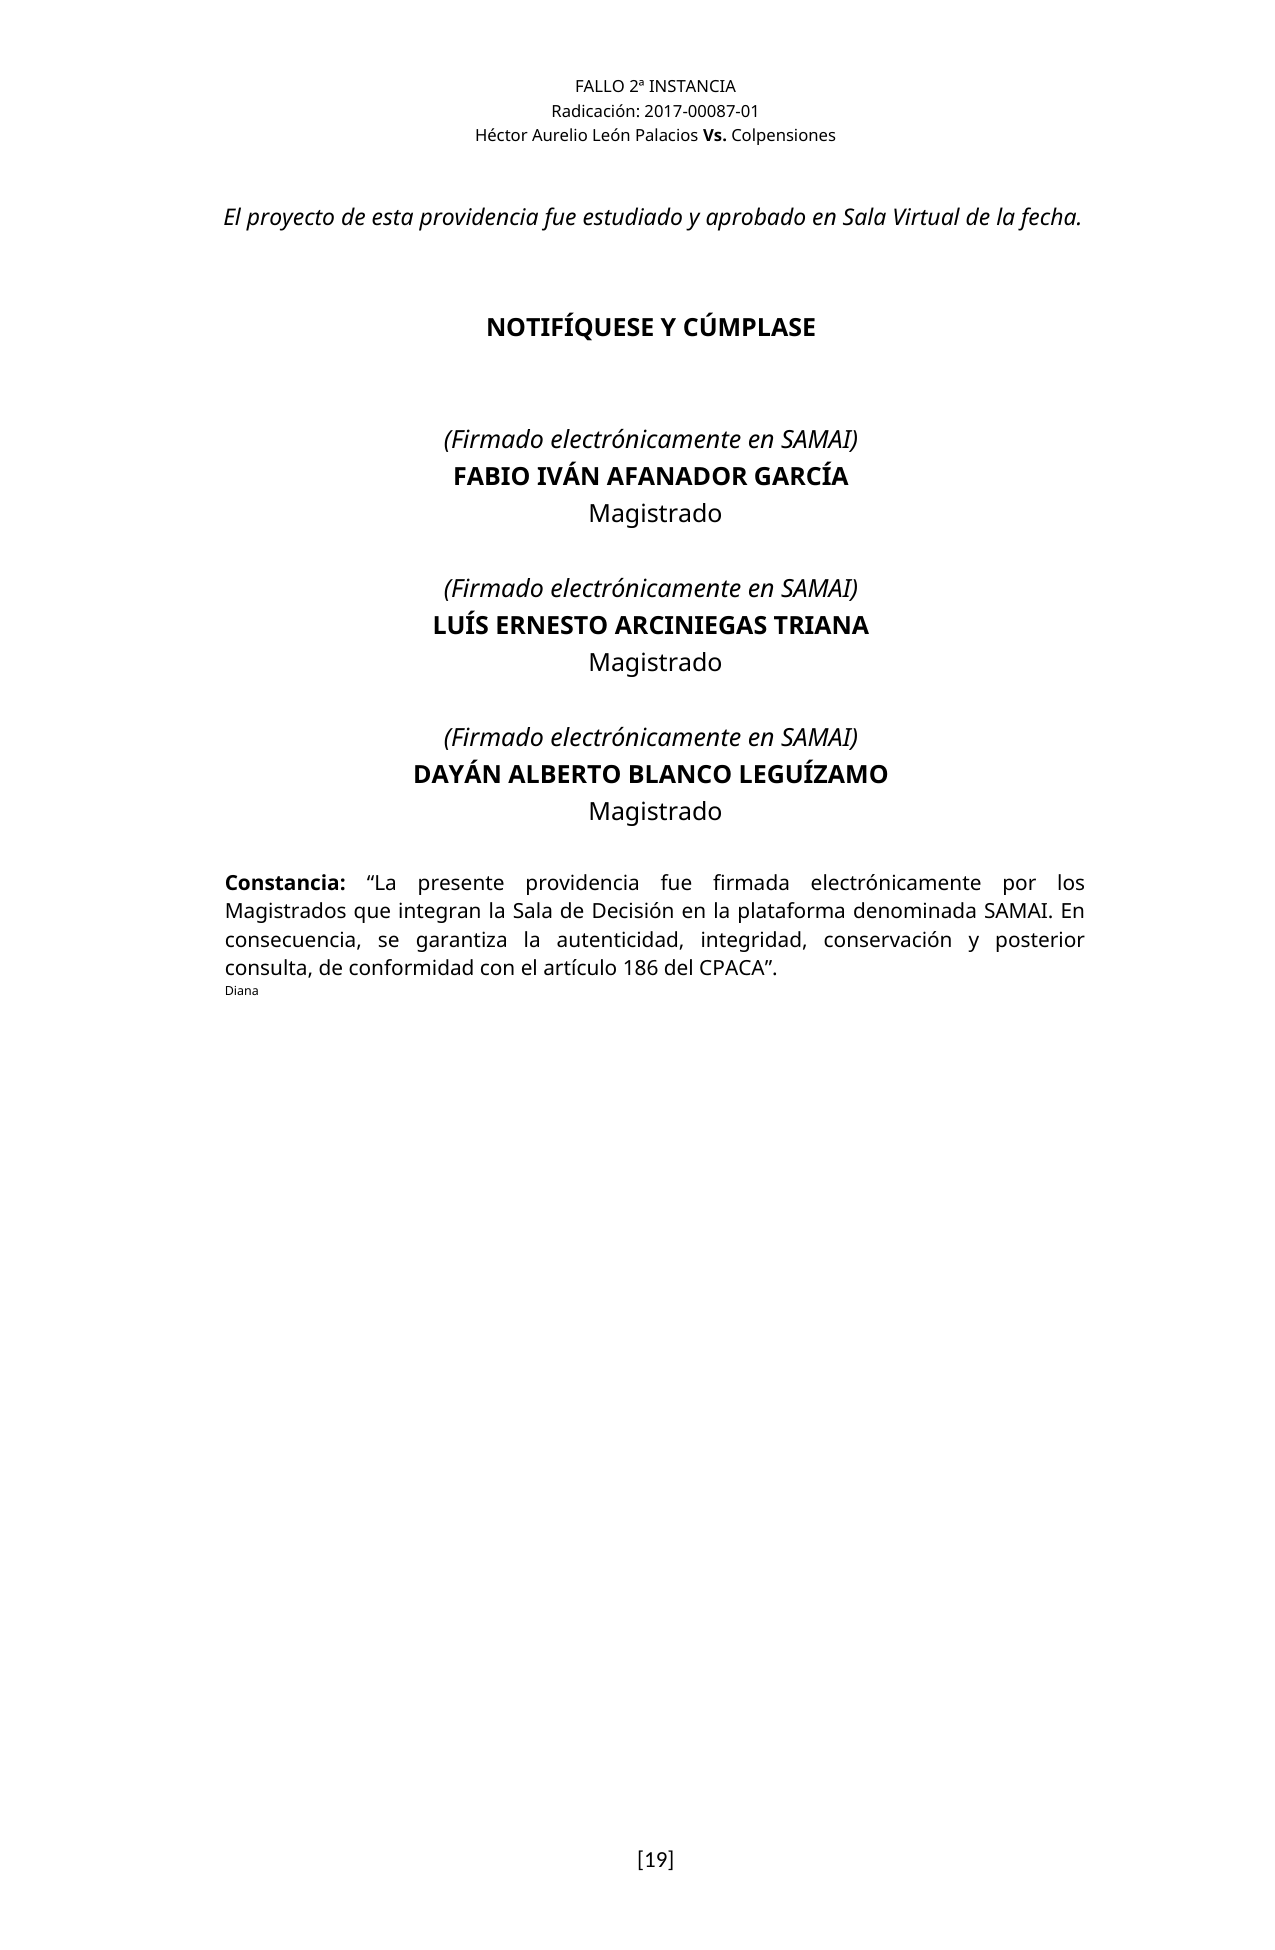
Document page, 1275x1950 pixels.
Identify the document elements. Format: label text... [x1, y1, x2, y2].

text (Firmado electrónicamente en SAMAI) [224, 571, 1077, 605]
subtitle DAYÁN ALBERTO BLANCO LEGUÍZAMO [224, 757, 1077, 791]
text Constancia: “La presente providencia fue firmada electrónicamente por los Magistrados que integran la Sala de Decisión en la plataforma denominada SAMAI. En consecuencia, se garantiza la autenticidad, integridad, conservación y posterior consulta, de conformidad con el artículo 186 del CPACA”. [224, 868, 1086, 982]
text (Firmado electrónicamente en SAMAI) [224, 422, 1077, 456]
text NOTIFÍQUESE Y CÚMPLASE [224, 310, 1077, 344]
text Magistrado [224, 645, 1086, 679]
text Magistrado [224, 794, 1086, 828]
subtitle LUÍS ERNESTO ARCINIEGAS TRIANA [224, 608, 1077, 642]
subtitle FABIO IVÁN AFANADOR GARCÍA [224, 459, 1077, 493]
text El proyecto de esta providencia fue estudiado y aprobado en Sala Virtual de la fecha. [223, 201, 1088, 232]
text (Firmado electrónicamente en SAMAI) [224, 719, 1077, 753]
text Magistrado [224, 496, 1086, 530]
text Diana [224, 982, 1087, 999]
